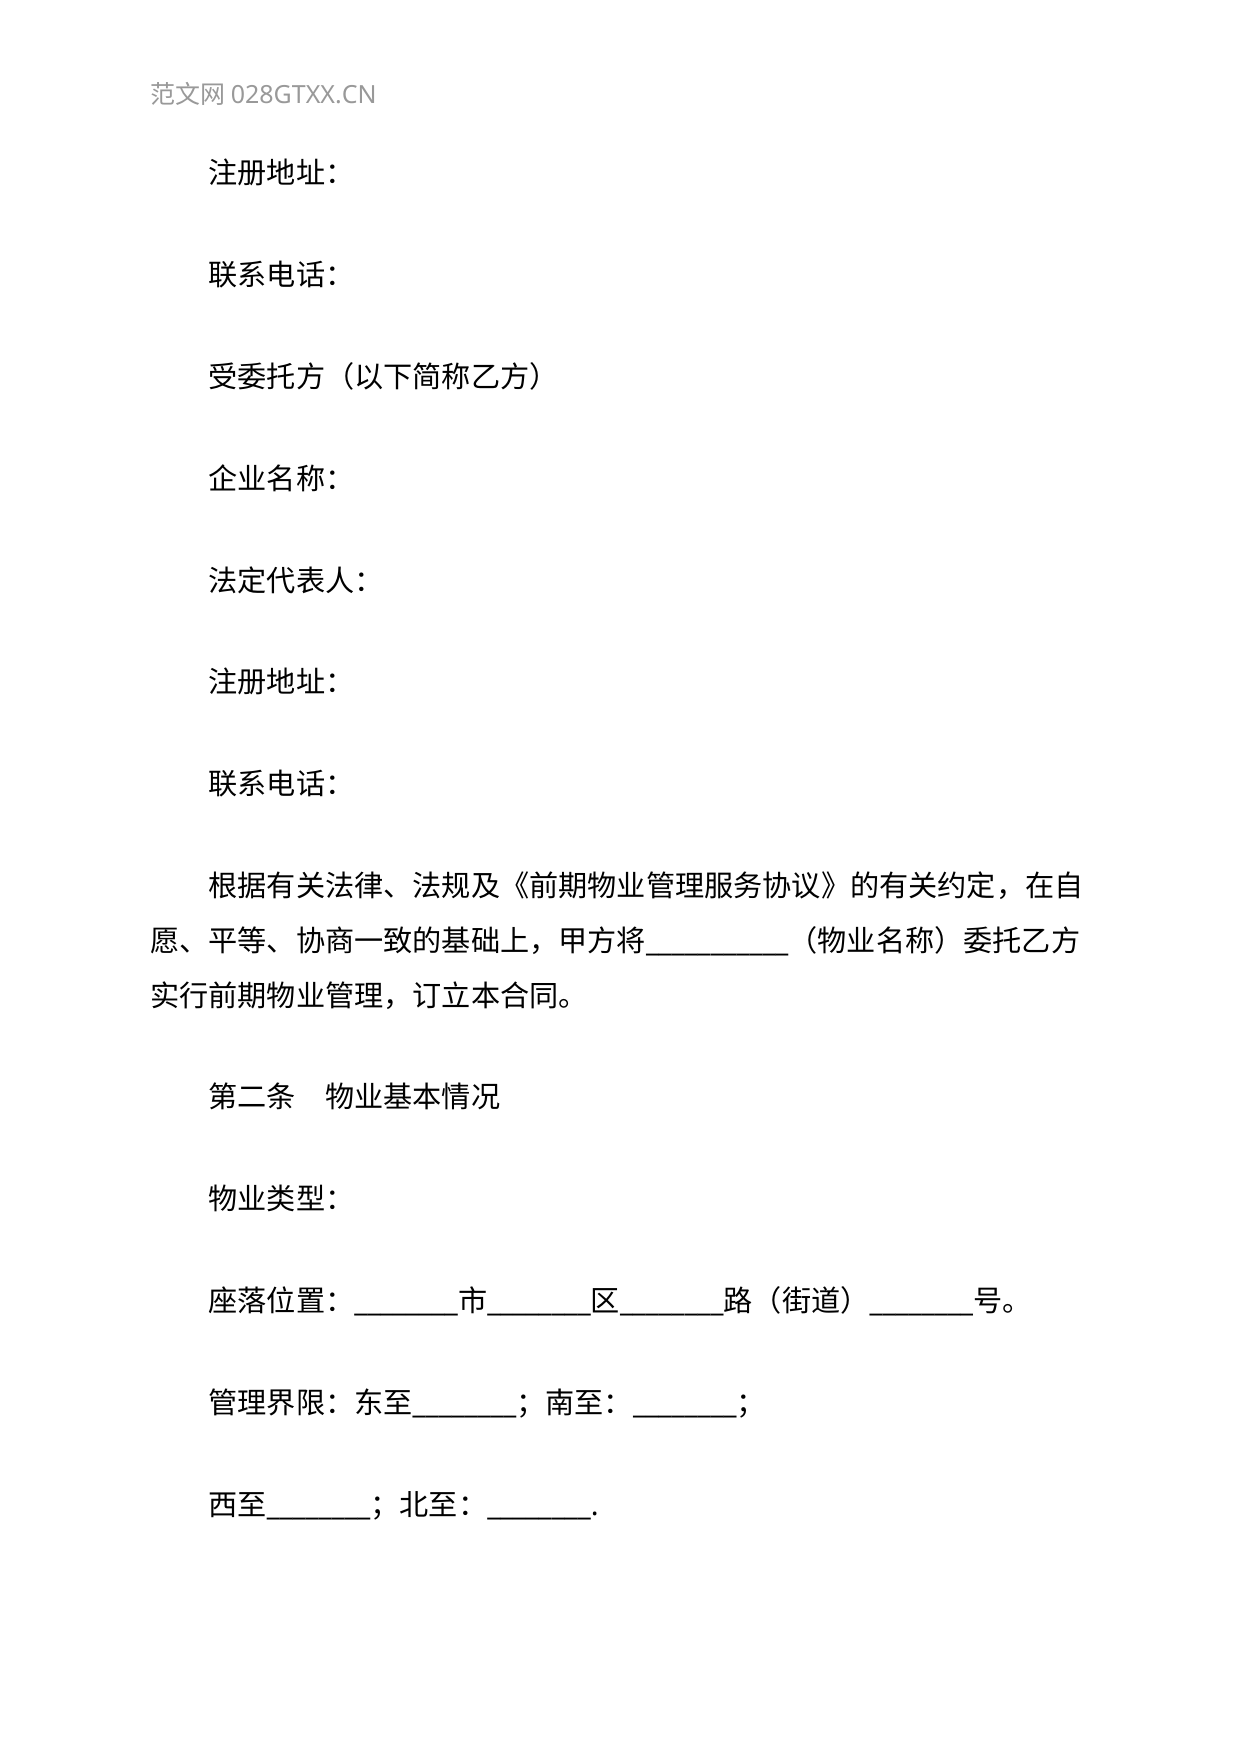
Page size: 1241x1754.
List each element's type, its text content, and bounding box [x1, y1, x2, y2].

text 根据有关法律、法规及《前期物业管理服务协议》的有关约定，在自愿、平等、协商一致的基础上，甲方将___________（物业名称）委托乙方实行前期物业管理，订立本合同。 [150, 862, 1090, 1014]
text 企业名称： [150, 455, 1090, 498]
text 物业类型： [150, 1176, 1090, 1218]
text 受委托方（以下简称乙方） [150, 353, 1090, 396]
text 座落位置：________市________区________路（街道）________号。 [150, 1278, 1090, 1320]
text 法定代表人： [150, 557, 1090, 599]
text 注册地址： [150, 659, 1090, 701]
text 第二条 物业基本情况 [150, 1074, 1090, 1116]
text 管理界限：东至________；南至：________； [150, 1379, 1090, 1422]
text 联系电话： [150, 761, 1090, 803]
text 西至________；北至：________. [150, 1482, 1090, 1524]
text 联系电话： [150, 252, 1090, 294]
text 注册地址： [150, 150, 1090, 192]
